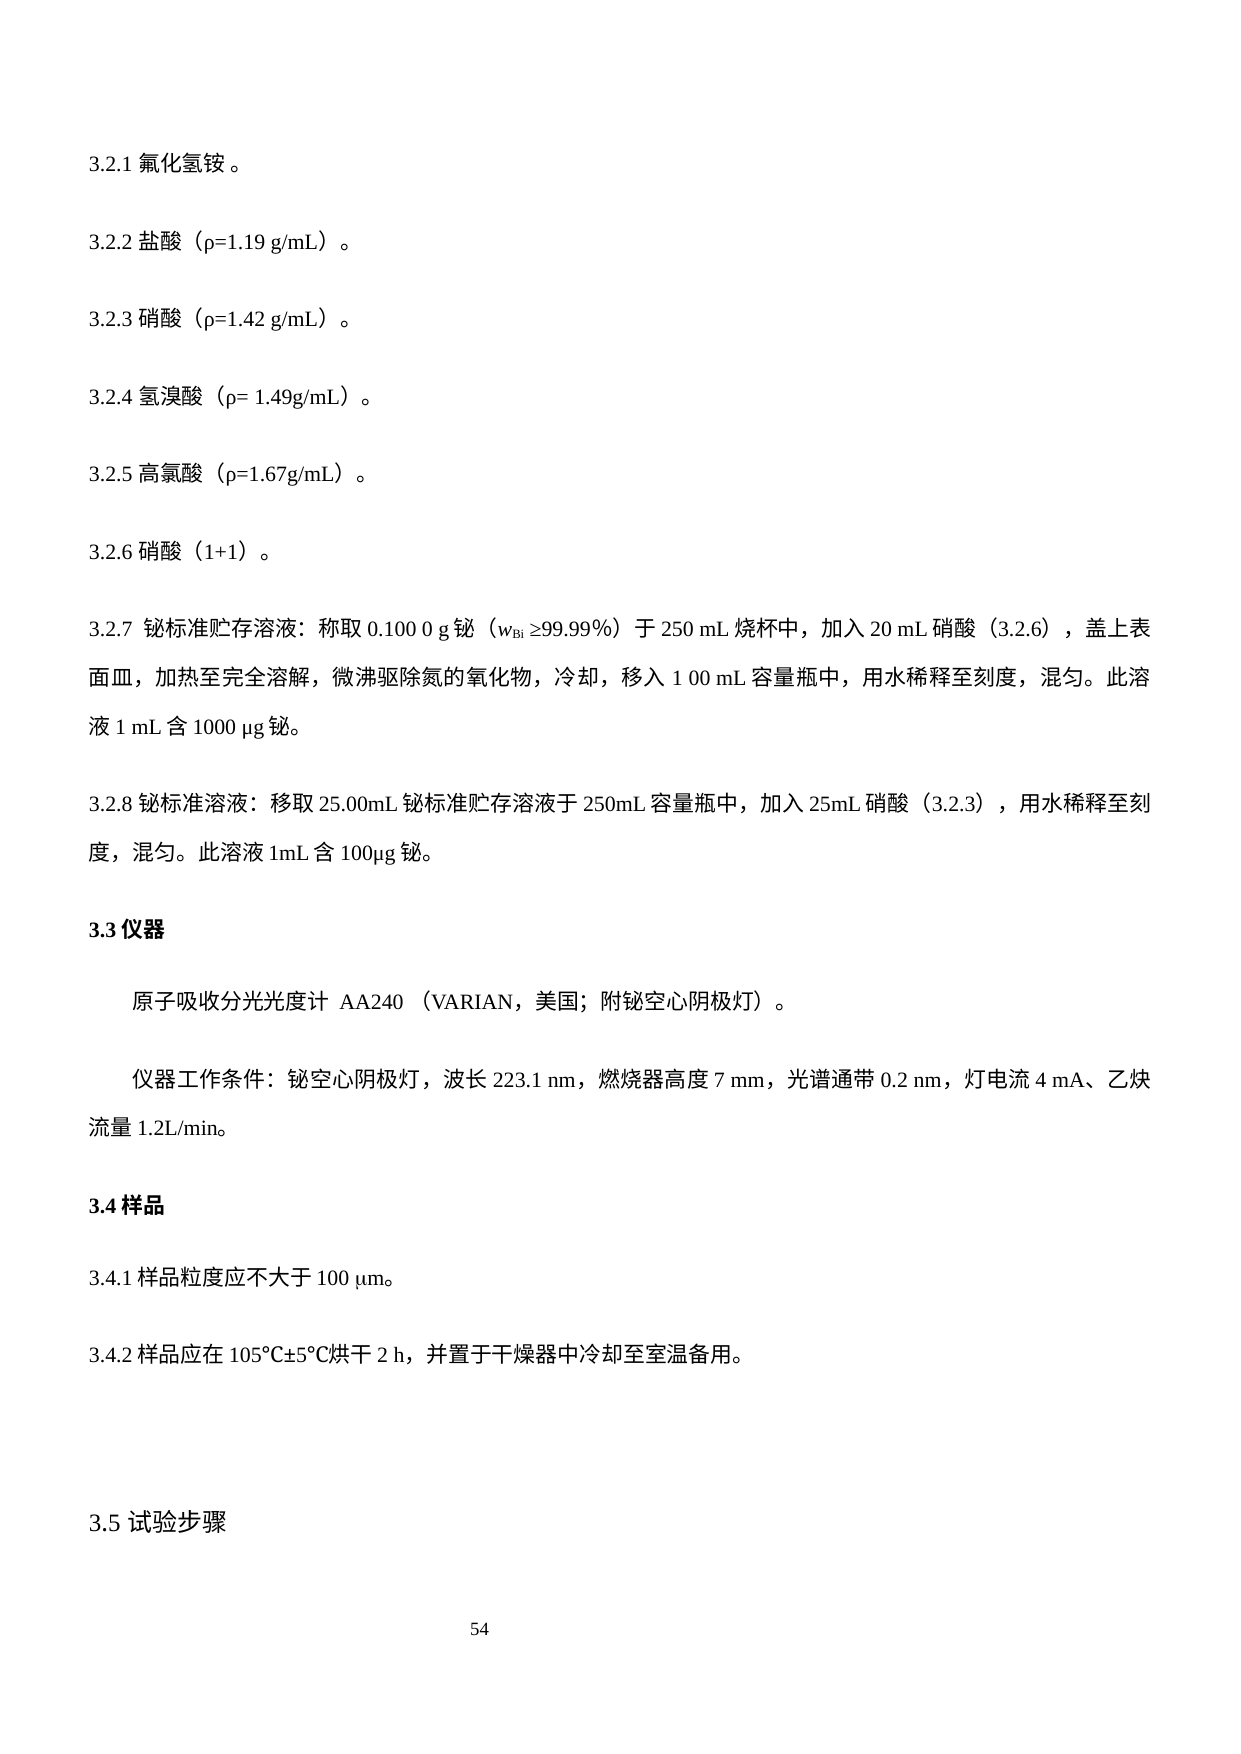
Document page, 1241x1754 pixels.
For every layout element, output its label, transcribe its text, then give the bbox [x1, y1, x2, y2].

subtitle 3.5 试验步骤 [89, 1488, 1152, 1553]
subtitle 3.4 样品 [89, 1187, 1152, 1220]
text 3.2.5 高氯酸（ρ=1.67g/mL）。 [89, 456, 1152, 488]
text 3.2.4 氢溴酸（ρ= 1.49g/mL）。 [89, 378, 1152, 411]
text 3.4.1样品粒度应不大于100 mm。 [89, 1259, 1152, 1292]
text 仪器工作条件：铋空心阴极灯，波长223.1 nm，燃烧器高度7 mm，光谱通带0.2 nm，灯电流4 mA、乙炔流量1.2L/min。 [89, 1061, 1152, 1142]
text 3.2.1 氟化氢铵 。 [89, 146, 1152, 178]
text 3.2.8 铋标准溶液：移取25.00mL铋标准贮存溶液于250mL容量瓶中，加入25mL硝酸（3.2.3），用水稀释至刻度，混匀。此溶液1mL含100μg铋。 [89, 786, 1152, 867]
text 3.2.7 铋标准贮存溶液：称取0.100 0 g铋（wBi ≥99.99％）于250 mL烧杯中，加入20 mL硝酸（3.2.6），盖上表面皿，加热至完全溶解，微沸驱除氮的氧化物，冷却，移入1 00 mL容量瓶中，用水稀释至刻度，混匀。此溶液1 mL含1000 μg铋。 [89, 611, 1152, 741]
text 3.2.2 盐酸（ρ=1.19 g/mL）。 [89, 223, 1152, 256]
text 原子吸收分光光度计 AA240 （VARIAN，美国；附铋空心阴极灯）。 [89, 984, 1152, 1016]
text 3.2.3 硝酸（ρ=1.42 g/mL）。 [89, 301, 1152, 333]
subtitle 3.3 仪器 [89, 912, 1152, 944]
text 3.4.2样品应在105℃±5℃烘干2 h，并置于干燥器中冷却至室温备用。 [89, 1337, 1152, 1369]
text 3.2.6 硝酸（1+1）。 [89, 533, 1152, 566]
